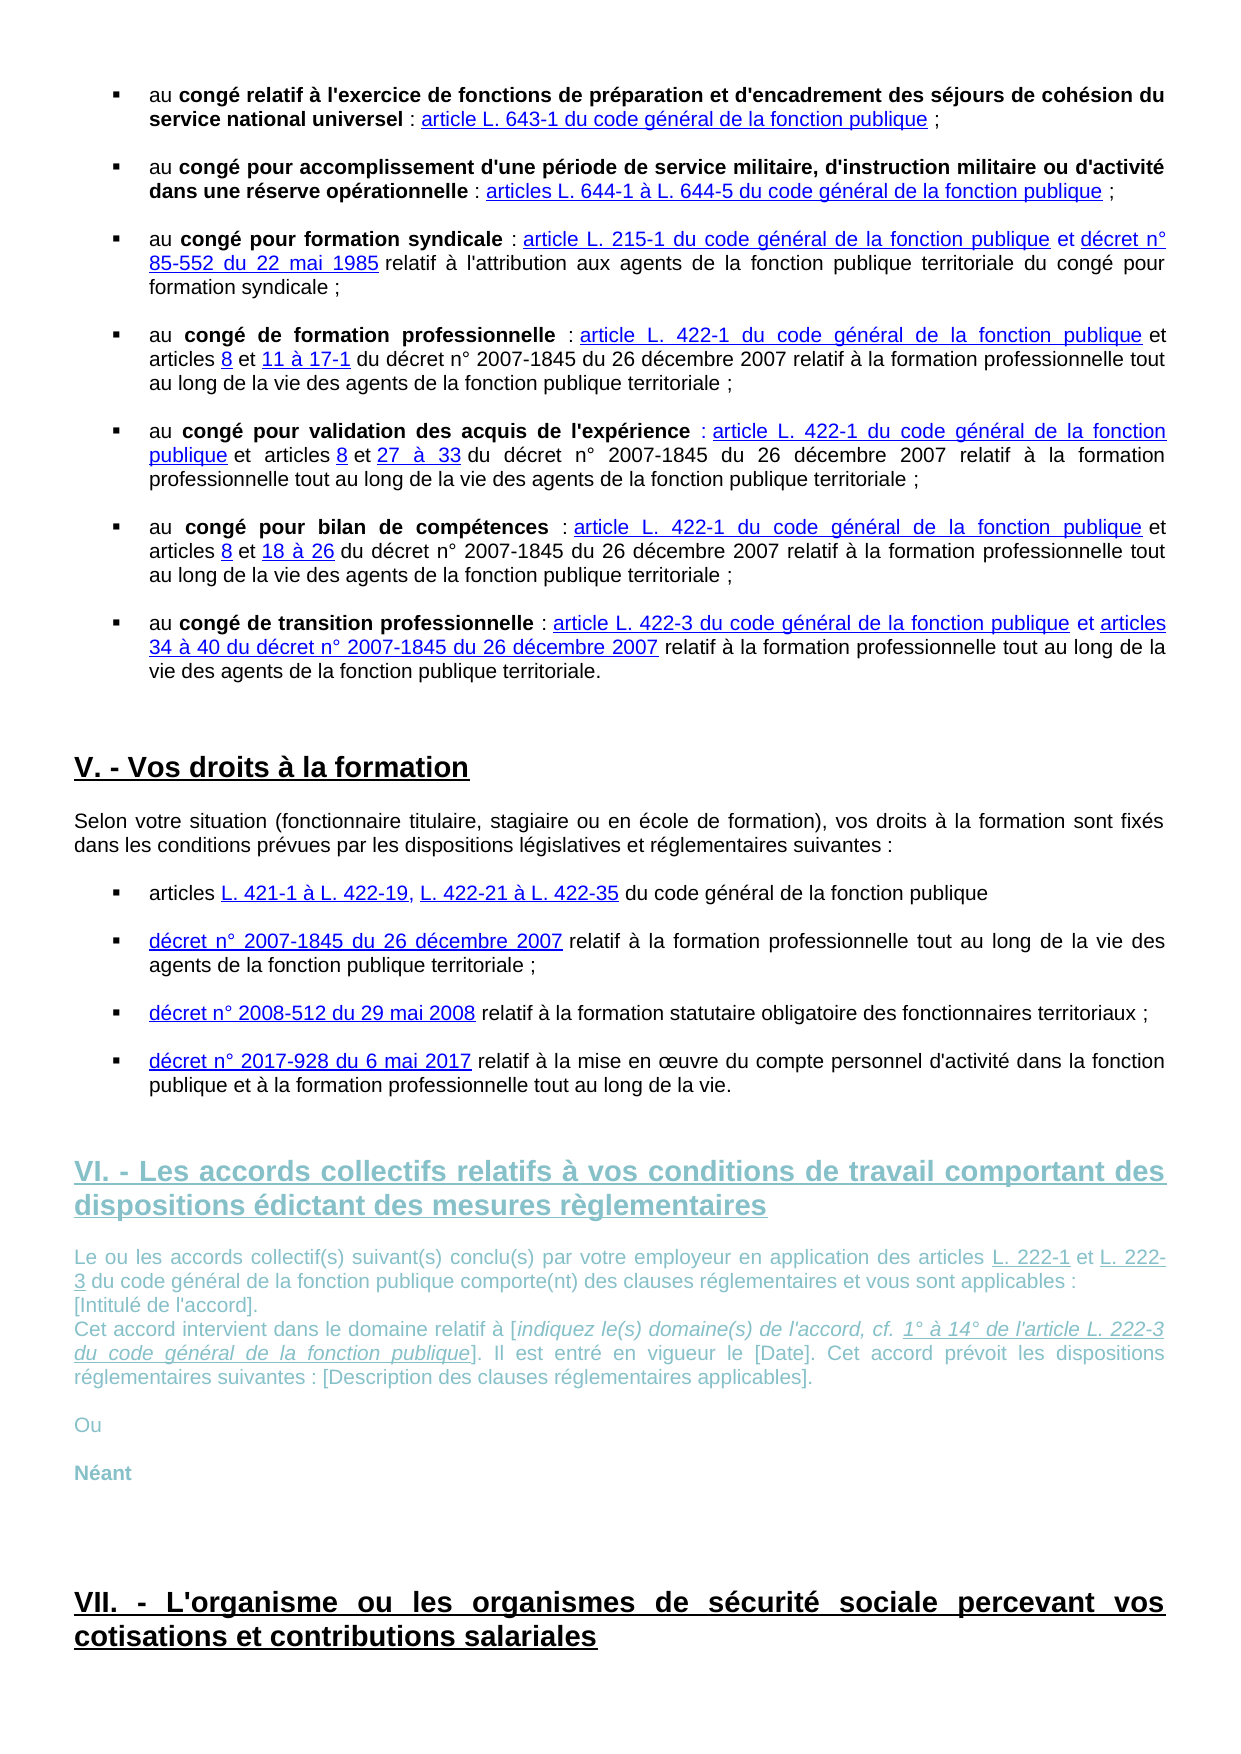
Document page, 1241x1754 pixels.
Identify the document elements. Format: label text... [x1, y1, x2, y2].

list au congé pour accomplissement d'une période de service militaire, d'instruction militaire ou d'activité dans une réserve opérationnelle : articles L. 644-1 à L. 644-5 du code général de la fonction publique ; [111, 155, 1166, 203]
text Cet accord intervient dans le domaine relatif à [indiquez le(s) domaine(s) de l'accord, cf. 1° à 14° de l'article L. 222-3 du code général de la fonction publique]. Il est entré en vigueur le [Date]. Cet accord prévoit les dispositions réglementaires suivantes : [Description des clauses réglementaires applicables]. [74, 1317, 1166, 1389]
list articles L. 421-1 à L. 422-19, L. 422-21 à L. 422-35 du code général de la fonction publique [111, 880, 1166, 904]
list au congé pour bilan de compétences : article L. 422-1 du code général de la fonction publique et articles 8 et 18 à 26 du décret n° 2007-1845 du 26 décembre 2007 relatif à la formation professionnelle tout au long de la vie des agents de la fonction publique territoriale ; [111, 515, 1166, 587]
list au congé pour validation des acquis de l'expérience : article L. 422-1 du code général de la fonction publique et articles 8 et 27 à 33 du décret n° 2007-1845 du 26 décembre 2007 relatif à la formation professionnelle tout au long de la vie des agents de la fonction publique territoriale ; [111, 419, 1166, 491]
text VI. - Les accords collectifs relatifs à vos conditions de travail comportant des dispositions édictant des mesures règlementaires [74, 1185, 1166, 1221]
text [Intitulé de l'accord]. [74, 1293, 1166, 1317]
list au congé de formation professionnelle : article L. 422-1 du code général de la fonction publique et articles 8 et 11 à 17-1 du décret n° 2007-1845 du 26 décembre 2007 relatif à la formation professionnelle tout au long de la vie des agents de la fonction publique territoriale ; [111, 323, 1166, 395]
text Selon votre situation (fonctionnaire titulaire, stagiaire ou en école de formation), vos droits à la formation sont fixés dans les conditions prévues par les dispositions législatives et réglementaires suivantes : [74, 783, 1166, 856]
list au congé de transition professionnelle : article L. 422-3 du code général de la fonction publique et articles 34 à 40 du décret n° 2007-1845 du 26 décembre 2007 relatif à la formation professionnelle tout au long de la vie des agents de la fonction publique territoriale. [111, 611, 1166, 683]
text Néant [74, 1461, 1166, 1484]
list décret n° 2017-928 du 6 mai 2017 relatif à la mise en œuvre du compte personnel d'activité dans la fonction publique et à la formation professionnelle tout au long de la vie. [111, 1048, 1166, 1096]
text Le ou les accords collectif(s) suivant(s) conclu(s) par votre employeur en application des articles L. 222-1 et L. 222-3 du code général de la fonction publique comporte(nt) des clauses réglementaires et vous sont applicables : [74, 1221, 1166, 1293]
list au congé pour formation syndicale : article L. 215-1 du code général de la fonction publique et décret n° 85-552 du 22 mai 1985 relatif à l'attribution aux agents de la fonction publique territoriale du congé pour formation syndicale ; [111, 227, 1166, 299]
text VI. - Les accords collectifs relatifs à vos conditions de travail comportant des dispositions édictant des mesures règlementaires [74, 1154, 1166, 1183]
text VII. - L'organisme ou les organismes de sécurité sociale percevant vos cotisations et contributions salariales [74, 1585, 1166, 1614]
text V. - Vos droits à la formation [74, 750, 1166, 783]
list décret n° 2008-512 du 29 mai 2008 relatif à la formation statutaire obligatoire des fonctionnaires territoriaux ; [111, 1000, 1166, 1024]
list décret n° 2007-1845 du 26 décembre 2007 relatif à la formation professionnelle tout au long de la vie des agents de la fonction publique territoriale ; [111, 928, 1166, 976]
text VII. - L'organisme ou les organismes de sécurité sociale percevant vos cotisations et contributions salariales [74, 1616, 1166, 1652]
text Ou [74, 1413, 1166, 1437]
list au congé relatif à l'exercice de fonctions de préparation et d'encadrement des séjours de cohésion du service national universel : article L. 643-1 du code général de la fonction publique ; [111, 83, 1166, 131]
